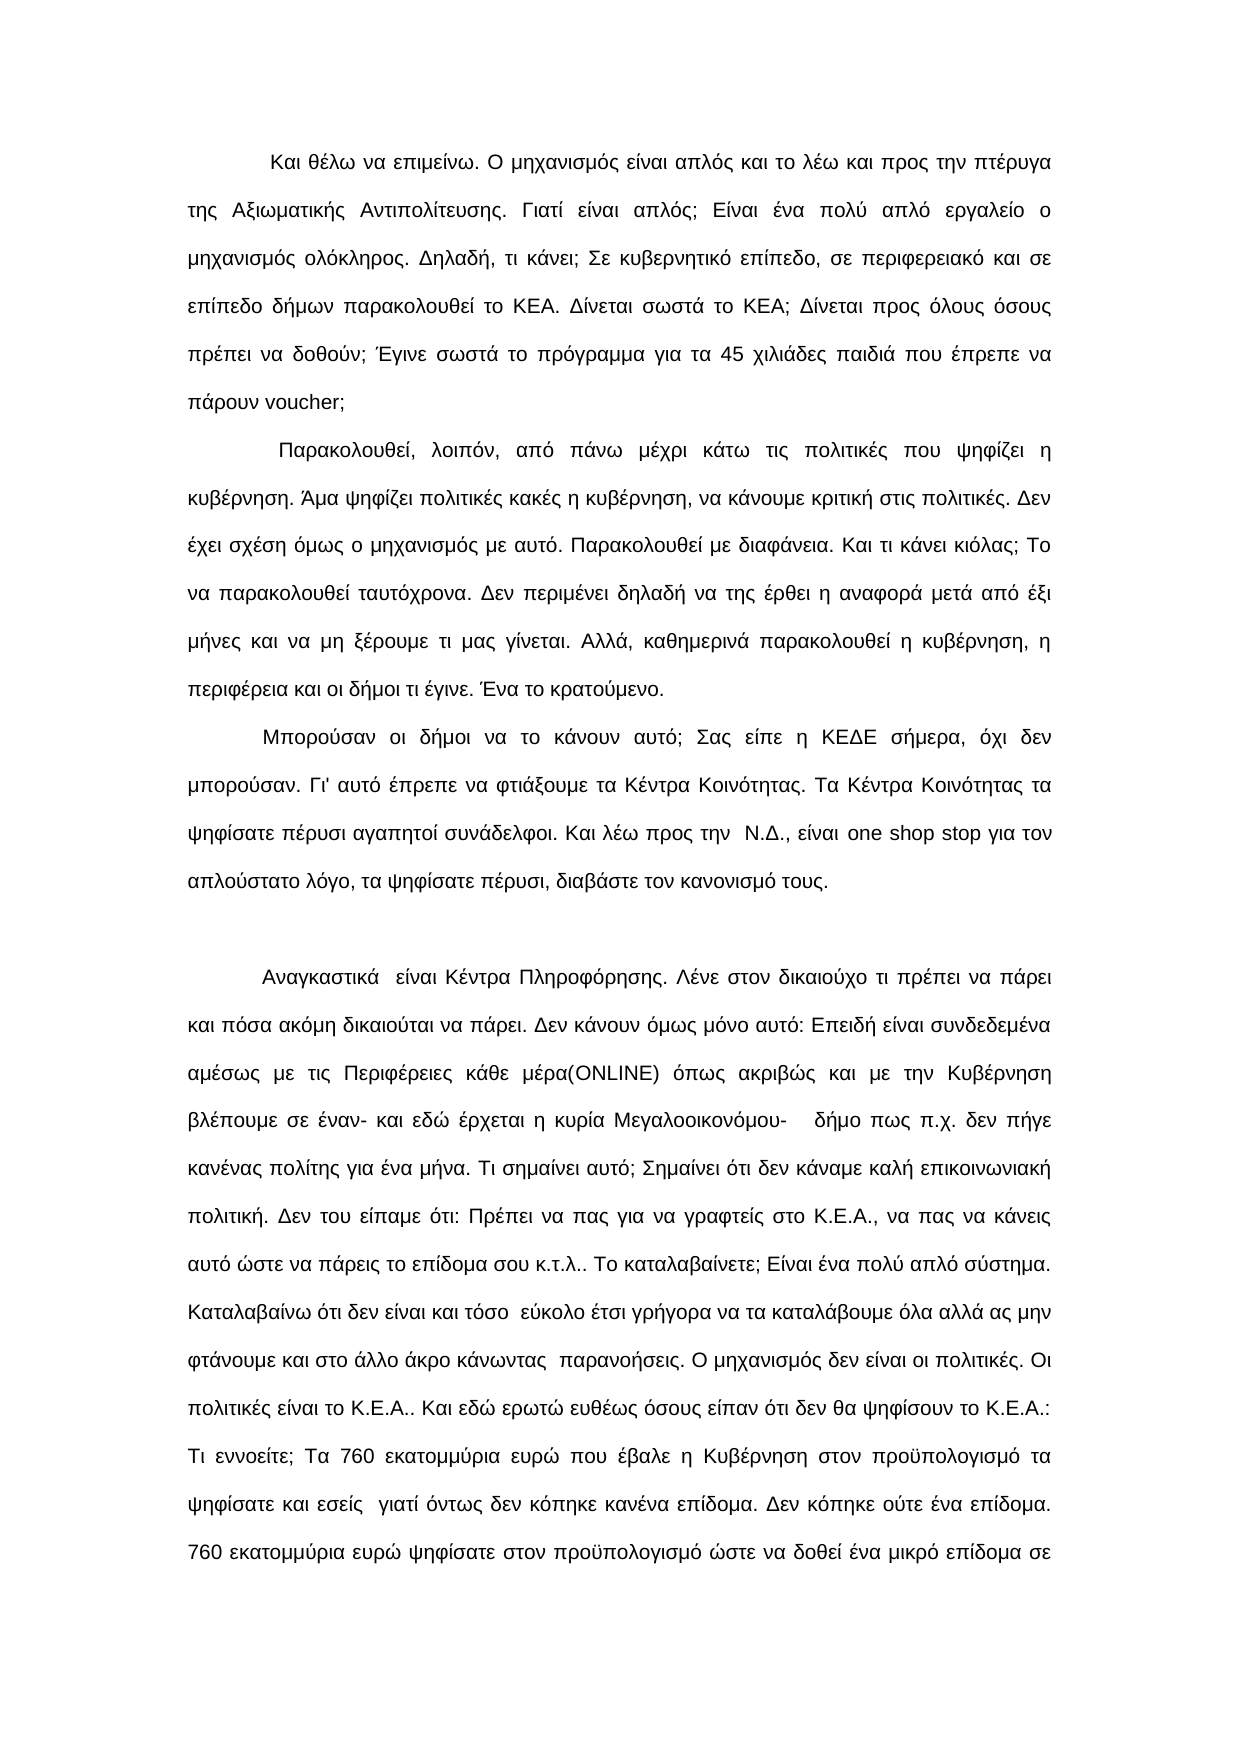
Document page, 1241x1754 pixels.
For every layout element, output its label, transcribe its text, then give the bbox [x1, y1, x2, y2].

text Παρακολουθεί, λοιπόν, από πάνω μέχρι κάτω τις πολιτικές που ψηφίζει η κυβέρνηση. Άμα ψηφίζει πολιτικές κακές η κυβέρνηση, να κάνουμε κριτική στις πολιτικές. Δεν έχει σχέση όμως ο μηχανισμός με αυτό. Παρακολουθεί με διαφάνεια. Και τι κάνει κιόλας; Το να παρακολουθεί ταυτόχρονα. Δεν περιμένει δηλαδή να της έρθει η αναφορά μετά από έξι μήνες και να μη ξέρουμε τι μας γίνεται. Αλλά, καθημερινά παρακολουθεί η κυβέρνηση, η περιφέρεια και οι δήμοι τι έγινε. Ένα το κρατούμενο. [187, 437, 1053, 701]
text Και θέλω να επιμείνω. Ο μηχανισμός είναι απλός και το λέω και προς την πτέρυγα της Αξιωματικής Αντιπολίτευσης. Γιατί είναι απλός; Είναι ένα πολύ απλό εργαλείο ο μηχανισμός ολόκληρος. Δηλαδή, τι κάνει; Σε κυβερνητικό επίπεδο, σε περιφερειακό και σε επίπεδο δήμων παρακολουθεί το ΚΕΑ. Δίνεται σωστά το ΚΕΑ; Δίνεται προς όλους όσους πρέπει να δοθούν; Έγινε σωστά το πρόγραμμα για τα 45 χιλιάδες παιδιά που έπρεπε να πάρουν voucher; [187, 150, 1053, 413]
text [187, 964, 1053, 1563]
text Μπορούσαν οι δήμοι να το κάνουν αυτό; Σας είπε η ΚΕΔΕ σήμερα, όχι δεν μπορούσαν. Γι' αυτό έπρεπε να φτιάξουμε τα Κέντρα Κοινότητας. Τα Κέντρα Κοινότητας τα ψηφίσατε πέρυσι αγαπητοί συνάδελφοι. Και λέω προς την Ν.Δ., είναι one shop stop για τον απλούστατο λόγο, τα ψηφίσατε πέρυσι, διαβάστε τον κανονισμό τους. [187, 725, 1053, 893]
